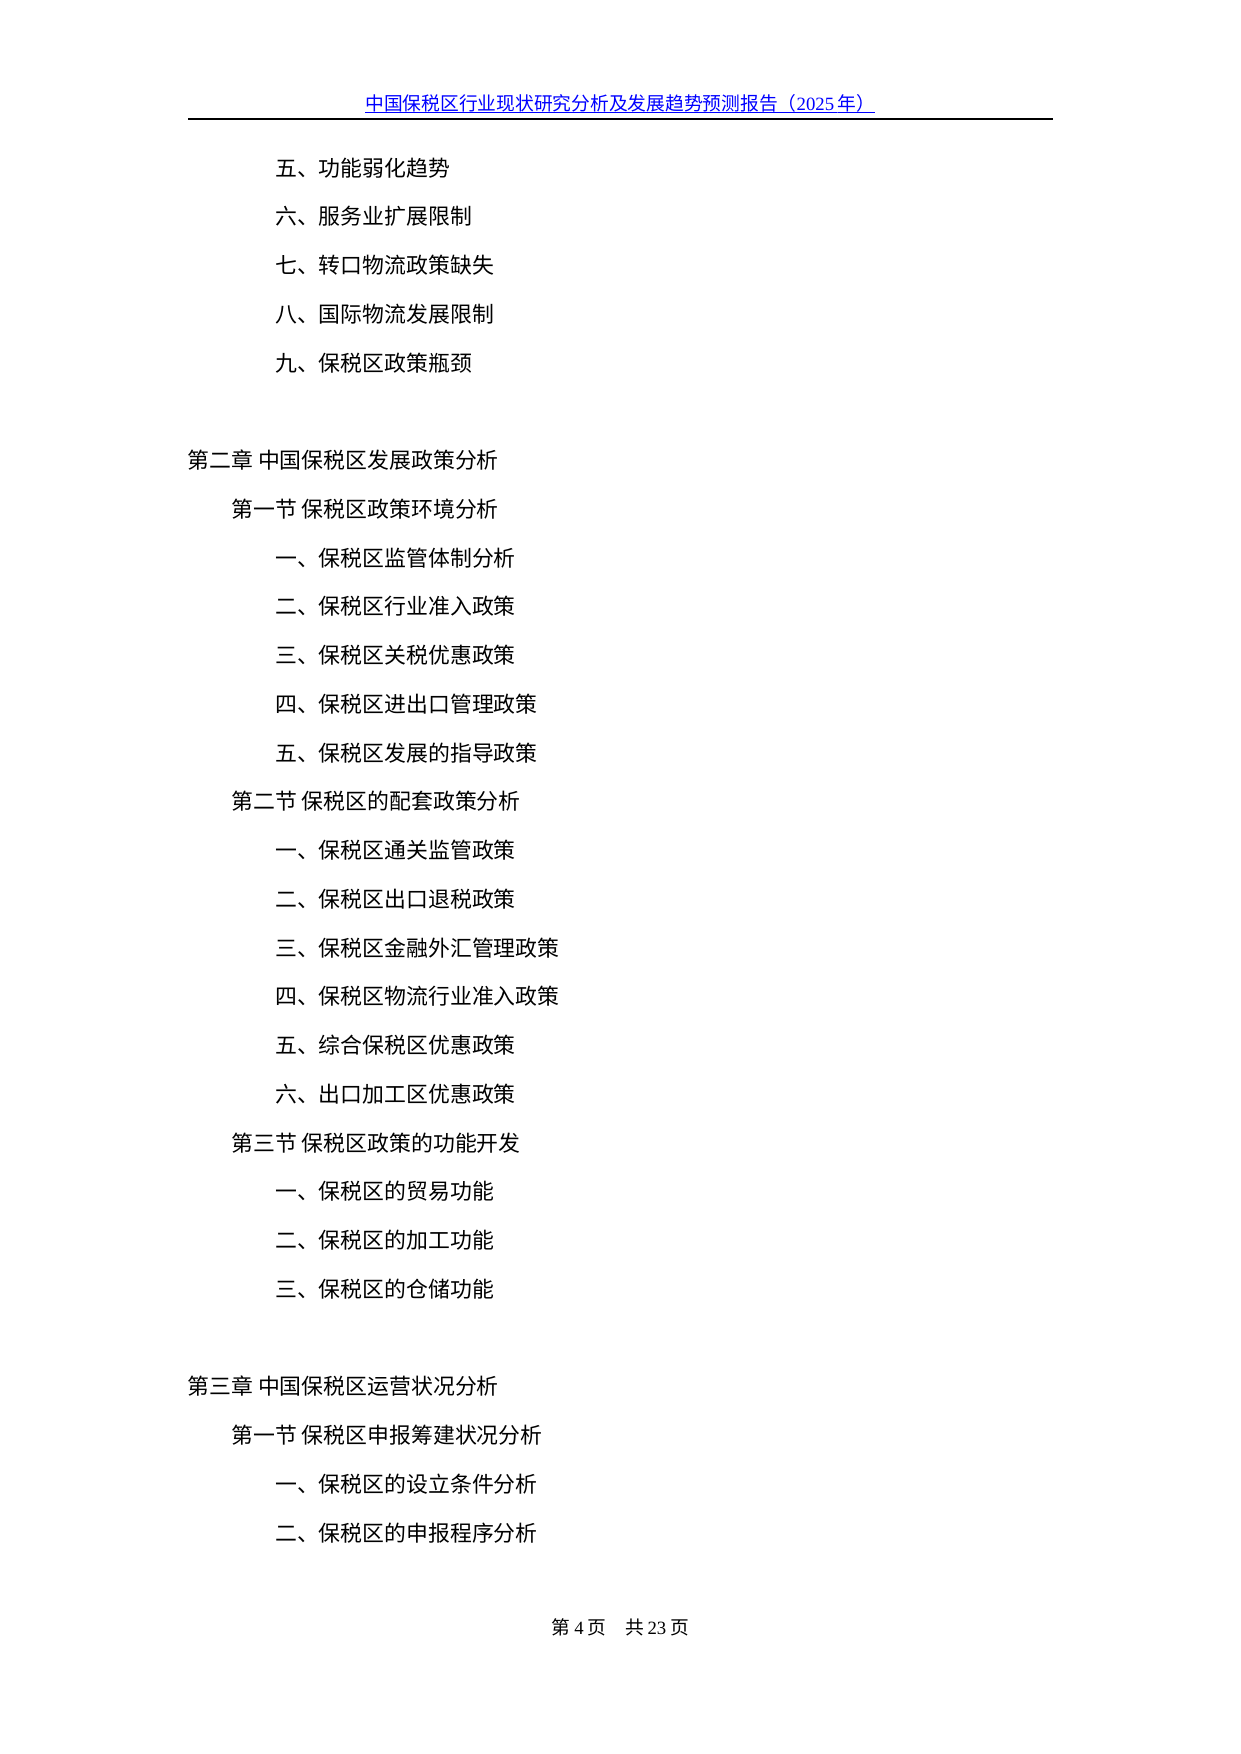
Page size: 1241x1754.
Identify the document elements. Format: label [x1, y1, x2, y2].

text [187, 150, 1053, 1548]
